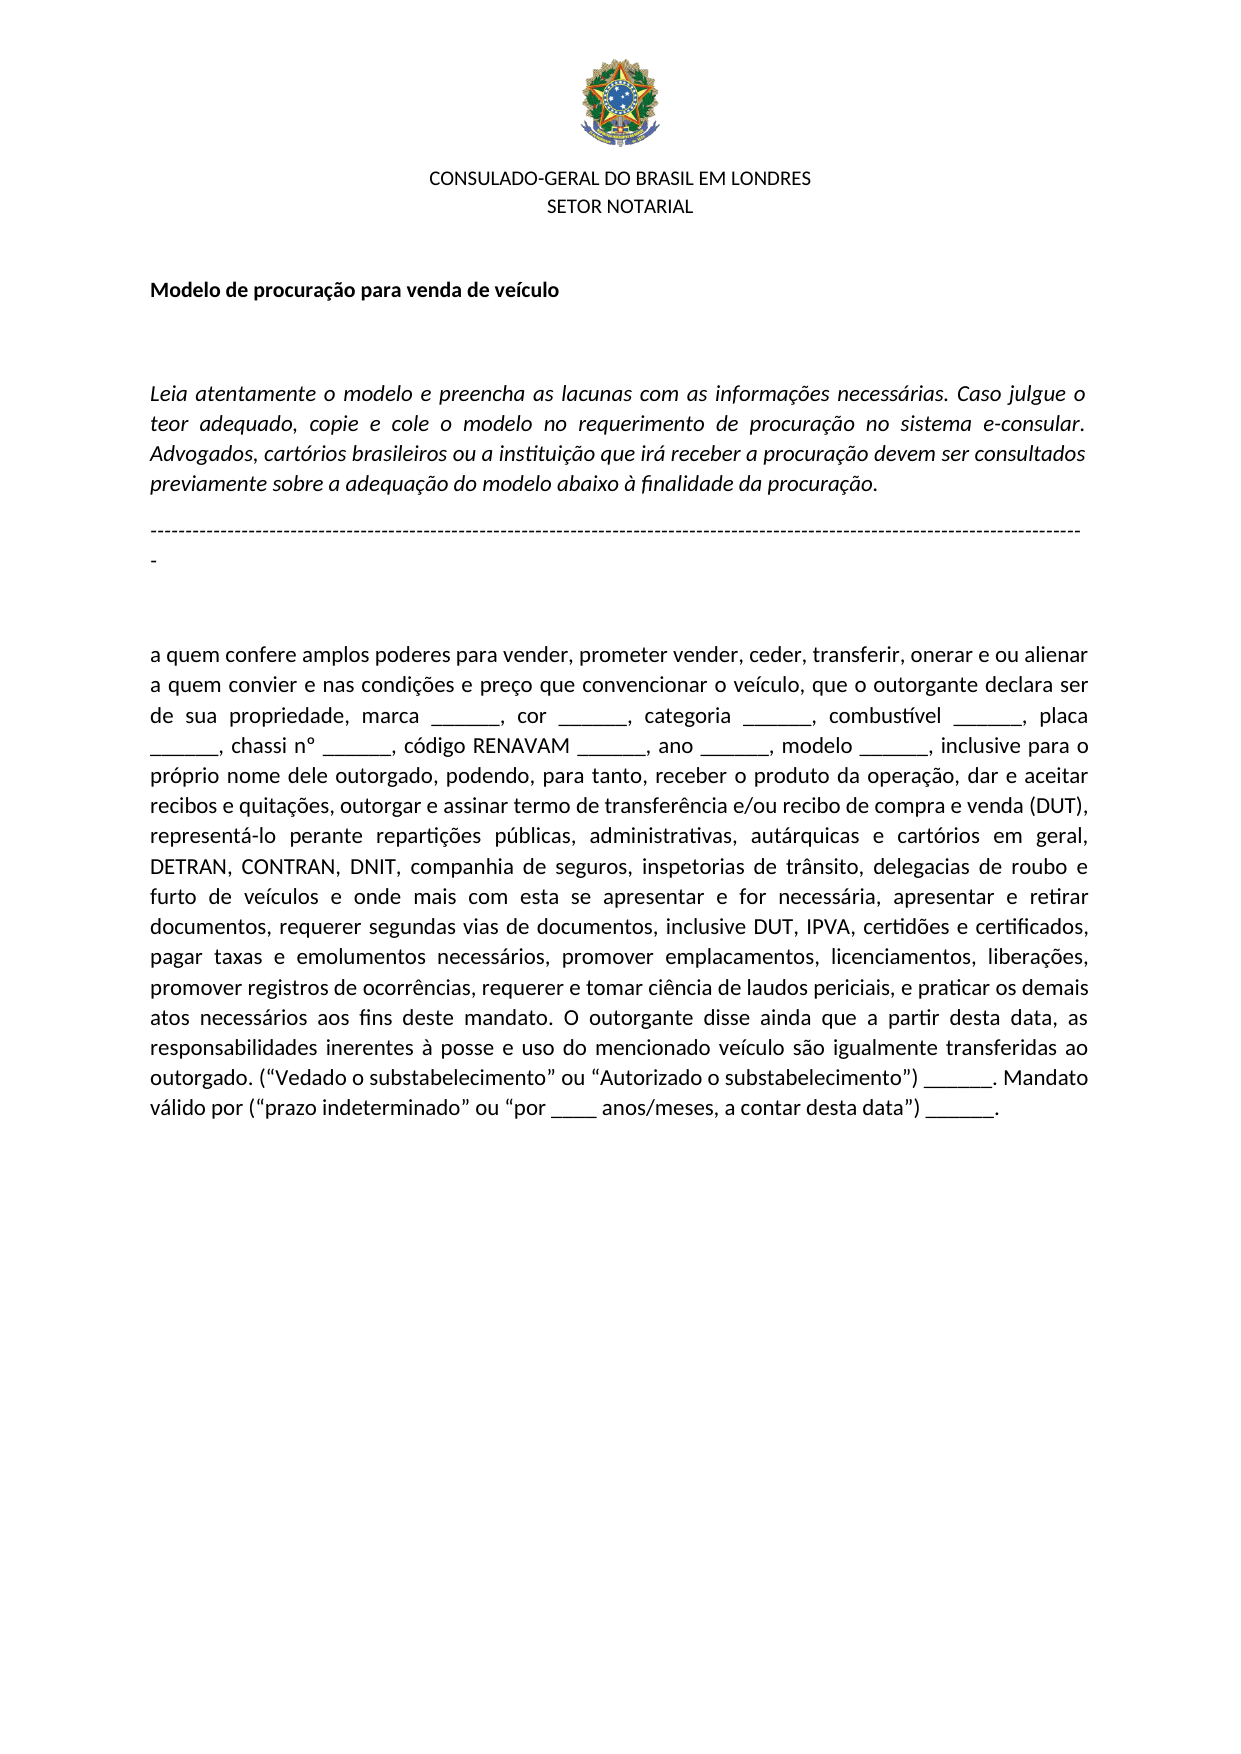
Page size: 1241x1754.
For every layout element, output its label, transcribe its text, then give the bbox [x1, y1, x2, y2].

picture [580, 59, 660, 147]
text Modelo de procuração para venda de veículo [150, 276, 1090, 303]
text -------------------------------------------------------------------------------------------------------------------------------------- [150, 516, 1090, 574]
text Leia atentamente o modelo e preencha as lacunas com as informações necessárias. Caso julgue o teor adequado, copie e cole o modelo no requerimento de procuração no sistema e-consular. Advogados, cartórios brasileiros ou a instituição que irá receber a procuração devem ser consultados previamente sobre a adequação do modelo abaixo à finalidade da procuração. [150, 379, 1090, 497]
text a quem confere amplos poderes para vender, prometer vender, ceder, transferir, onerar e ou alienar a quem convier e nas condições e preço que convencionar o veículo, que o outorgante declara ser de sua propriedade, marca ______, cor ______, categoria ______, combustível ______, placa ______, chassi nº ______, código RENAVAM ______, ano ______, modelo ______, inclusive para o próprio nome dele outorgado, podendo, para tanto, receber o produto da operação, dar e aceitar recibos e quitações, outorgar e assinar termo de transferência e/ou recibo de compra e venda (DUT), representá-lo perante repartições públicas, administrativas, autárquicas e cartórios em geral, DETRAN, CONTRAN, DNIT, companhia de seguros, inspetorias de trânsito, delegacias de roubo e furto de veículos e onde mais com esta se apresentar e for necessária, apresentar e retirar documentos, requerer segundas vias de documentos, inclusive DUT, IPVA, certidões e certificados, pagar taxas e emolumentos necessários, promover emplacamentos, licenciamentos, liberações, promover registros de ocorrências, requerer e tomar ciência de laudos periciais, e praticar os demais atos necessários aos fins deste mandato. O outorgante disse ainda que a partir desta data, as responsabilidades inerentes à posse e uso do mencionado veículo são igualmente transferidas ao outorgado. (“Vedado o substabelecimento” ou “Autorizado o substabelecimento”) ______. Mandato válido por (“prazo indeterminado” ou “por ____ anos/meses, a contar desta data”) ______. [150, 640, 1090, 1121]
